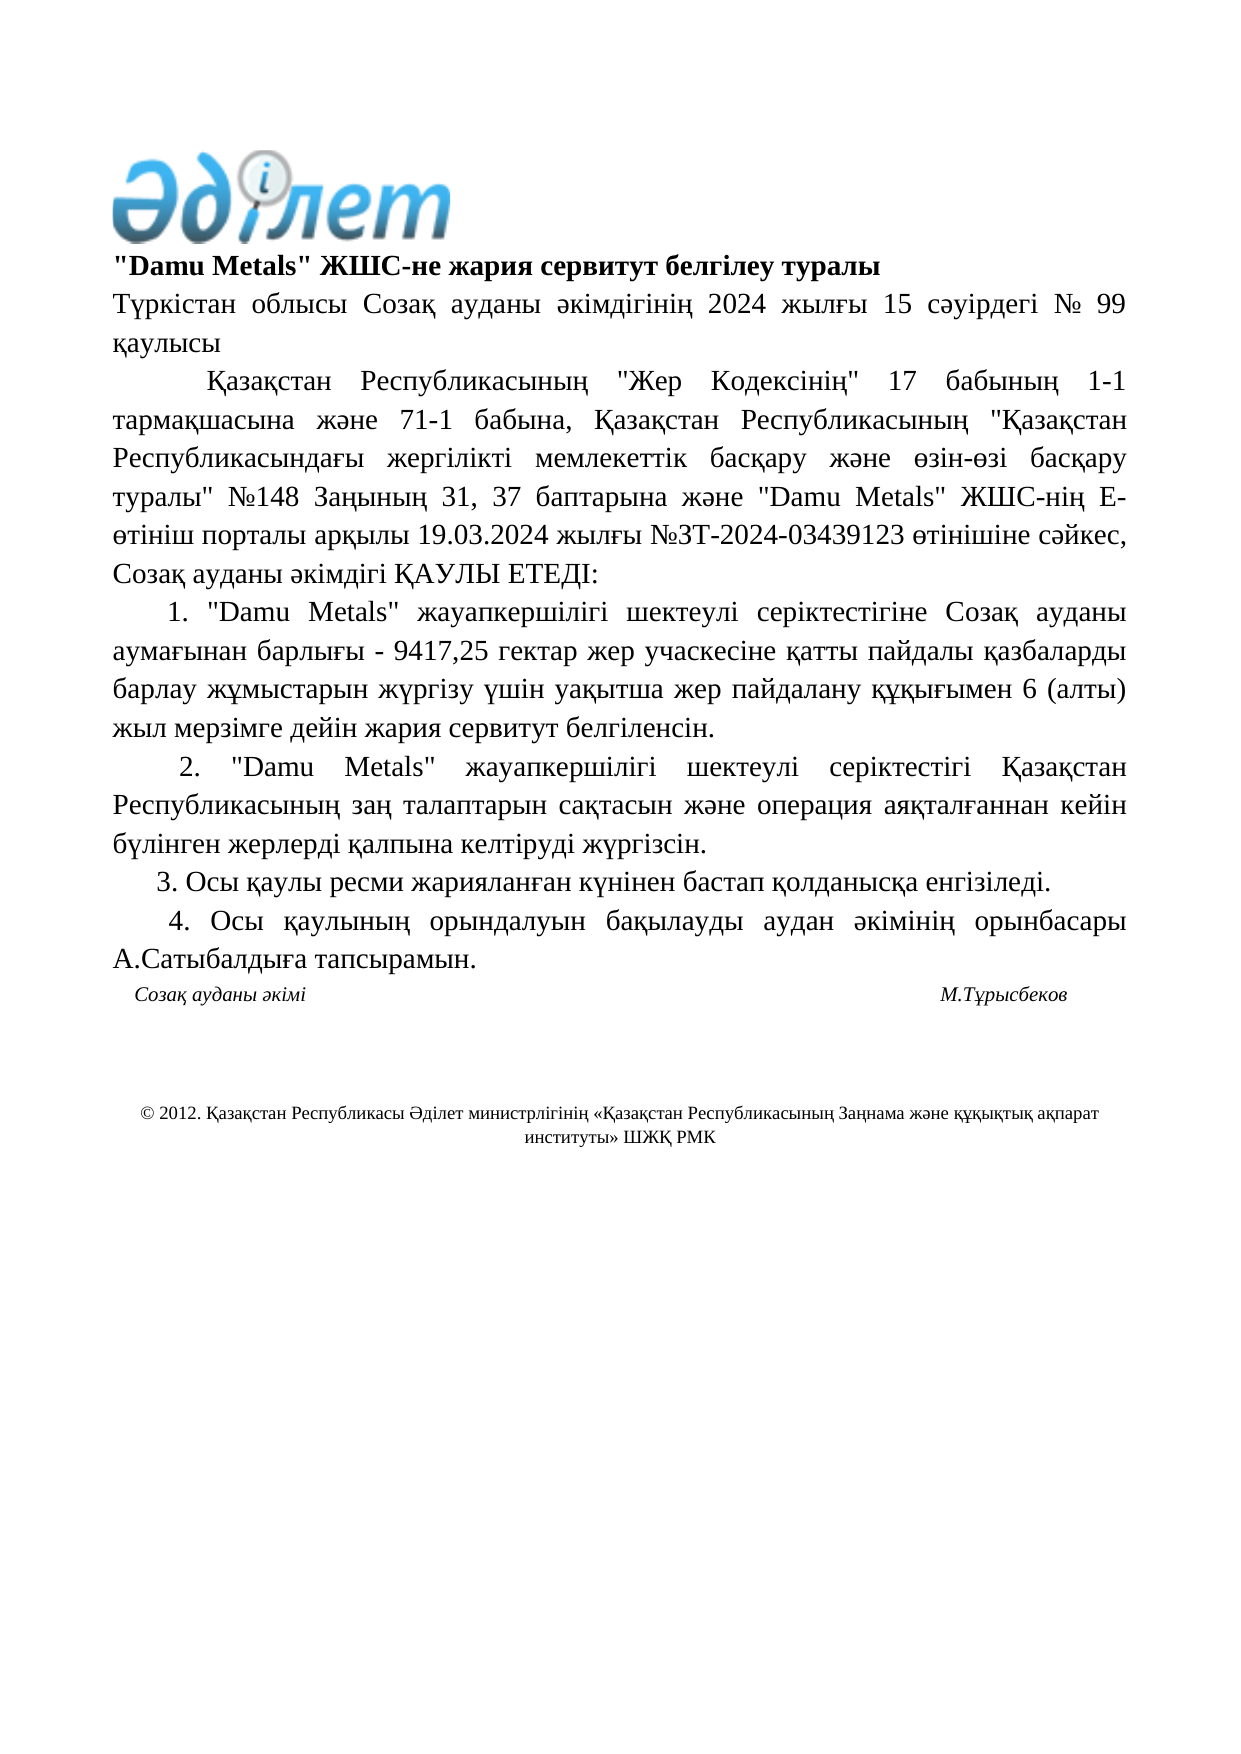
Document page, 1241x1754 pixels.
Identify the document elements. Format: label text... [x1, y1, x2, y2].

text Қазақстан Республикасының "Жер Кодексінің" 17 бабының 1-1 тармақшасына және 71-1 бабына, Қазақстан Республикасының "Қазақстан Республикасындағы жергілікті мемлекеттік басқару және өзін-өзі басқару туралы" №148 Заңының 31, 37 баптарына және "Damu Metals" ЖШС-нің Е-өтініш порталы арқылы 19.03.2024 жылғы №ЗТ-2024-03439123 өтінішіне сәйкес, Созақ ауданы әкімдігі ҚАУЛЫ ЕТЕДІ: [112, 363, 1128, 589]
text "Damu Metals" ЖШС-не жария сервитут белгілеу туралы [112, 248, 1128, 281]
text © 2012. Қазақстан Республикасы Әділет министрлігінің «Қазақстан Республикасының Заңнама және құқықтық ақпарат институты» ШЖҚ РМК [112, 1102, 1128, 1148]
text Түркістан облысы Созақ ауданы әкiмдiгiнiң 2024 жылғы 15 сәуірдегі № 99 қаулысы [112, 286, 1128, 358]
text 2. "Damu Metals" жауапкершілігі шектеулі серіктестігі Қазақстан Республикасының заң талаптарын сақтасын және операция аяқталғаннан кейін бүлінген жерлерді қалпына келтіруді жүргізсін. [112, 749, 1128, 859]
table_header Созақ ауданы әкімі [101, 980, 939, 1011]
table_header М.Тұрысбеков [939, 980, 1240, 1011]
text 1. "Damu Metals" жауапкершілігі шектеулі серіктестігіне Созақ ауданы аумағынан барлығы - 9417,25 гектар жер учаскесіне қатты пайдалы қазбаларды барлау жұмыстарын жүргізу үшін уақытша жер пайдалану құқығымен 6 (алты) жыл мерзімге дейін жария сервитут белгіленсін. [112, 594, 1128, 744]
picture [112, 150, 451, 244]
text 3. Осы қаулы ресми жарияланған күнінен бастап қолданысқа енгізіледі. [112, 864, 1128, 898]
text 4. Осы қаулының орындалуын бақылауды аудан әкімінің орынбасары А.Сатыбалдыға тапсырамын. [112, 903, 1128, 975]
